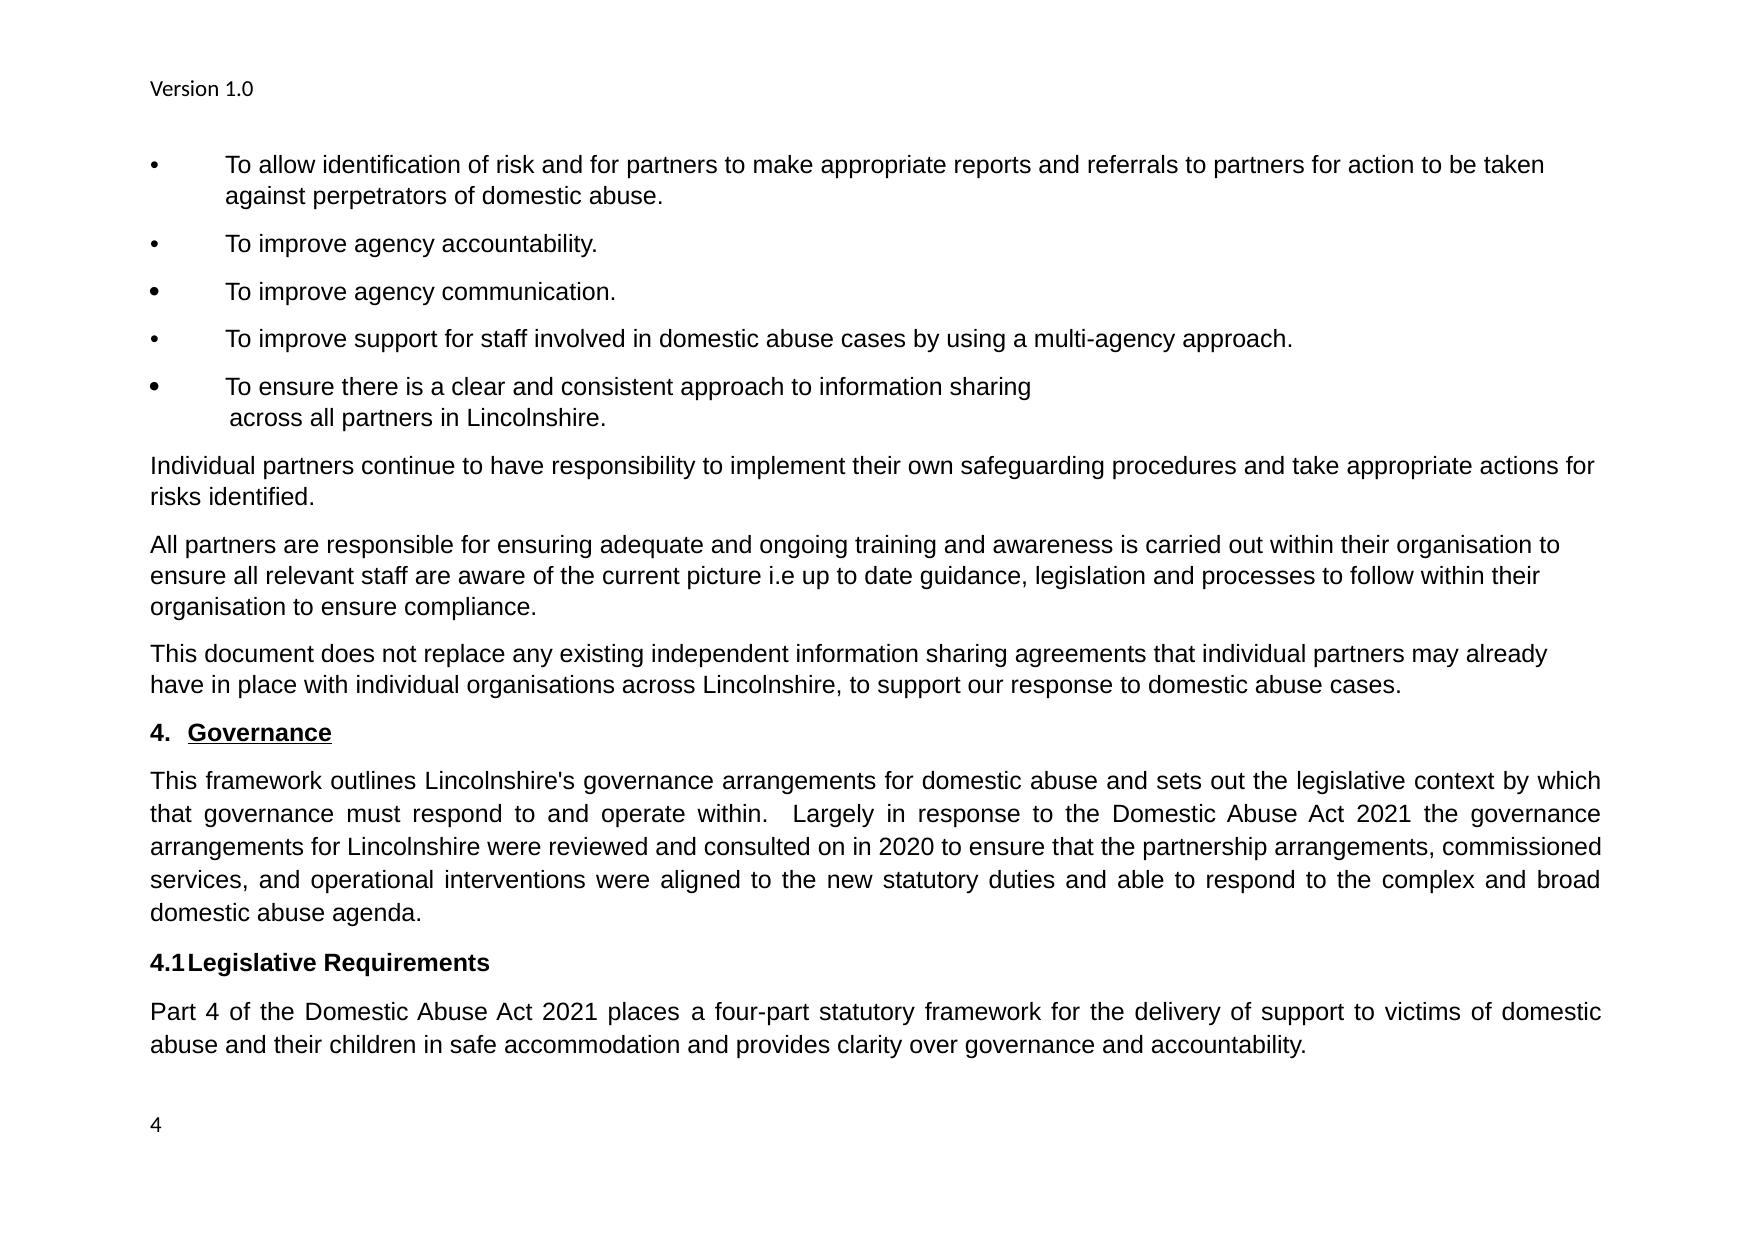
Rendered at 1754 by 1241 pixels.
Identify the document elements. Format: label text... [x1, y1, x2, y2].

text Part 4 of the Domestic Abuse Act 2021 places a four-part statutory framework for the delivery of support to victims of domestic abuse and their children in safe accommodation and provides clarity over governance and accountability. [150, 997, 1604, 1059]
list To improve agency communication. [150, 276, 1604, 305]
text • To improve agency accountability. [150, 229, 1604, 257]
text • To allow identification of risk and for partners to make appropriate reports and referrals to partners for action to be taken against perpetrators of domestic abuse. [150, 150, 1604, 210]
text This document does not replace any existing independent information sharing agreements that individual partners may already have in place with individual organisations across Lincolnshire, to support our response to domestic abuse cases. [150, 639, 1604, 699]
list Governance [150, 718, 1604, 747]
text Individual partners continue to have responsibility to implement their own safeguarding procedures and take appropriate actions for risks identified. [150, 451, 1604, 511]
list Legislative Requirements [150, 948, 1604, 976]
text All partners are responsible for ensuring adequate and ongoing training and awareness is carried out within their organisation to ensure all relevant staff are aware of the current picture i.e up to date guidance, legislation and processes to follow within their organisation to ensure compliance. [150, 529, 1604, 620]
text This framework outlines Lincolnshire's governance arrangements for domestic abuse and sets out the legislative context by which that governance must respond to and operate within. Largely in response to the Domestic Abuse Act 2021 the governance arrangements for Lincolnshire were reviewed and consulted on in 2020 to ensure that the partnership arrangements, commissioned services, and operational interventions were aligned to the new statutory duties and able to respond to the complex and broad domestic abuse agenda. [150, 766, 1604, 927]
text • To improve support for staff involved in domestic abuse cases by using a multi-agency approach. [150, 324, 1604, 353]
list across all partners in Lincolnshire. [187, 403, 1604, 432]
list To ensure there is a clear and consistent approach to information sharing [150, 372, 1604, 401]
